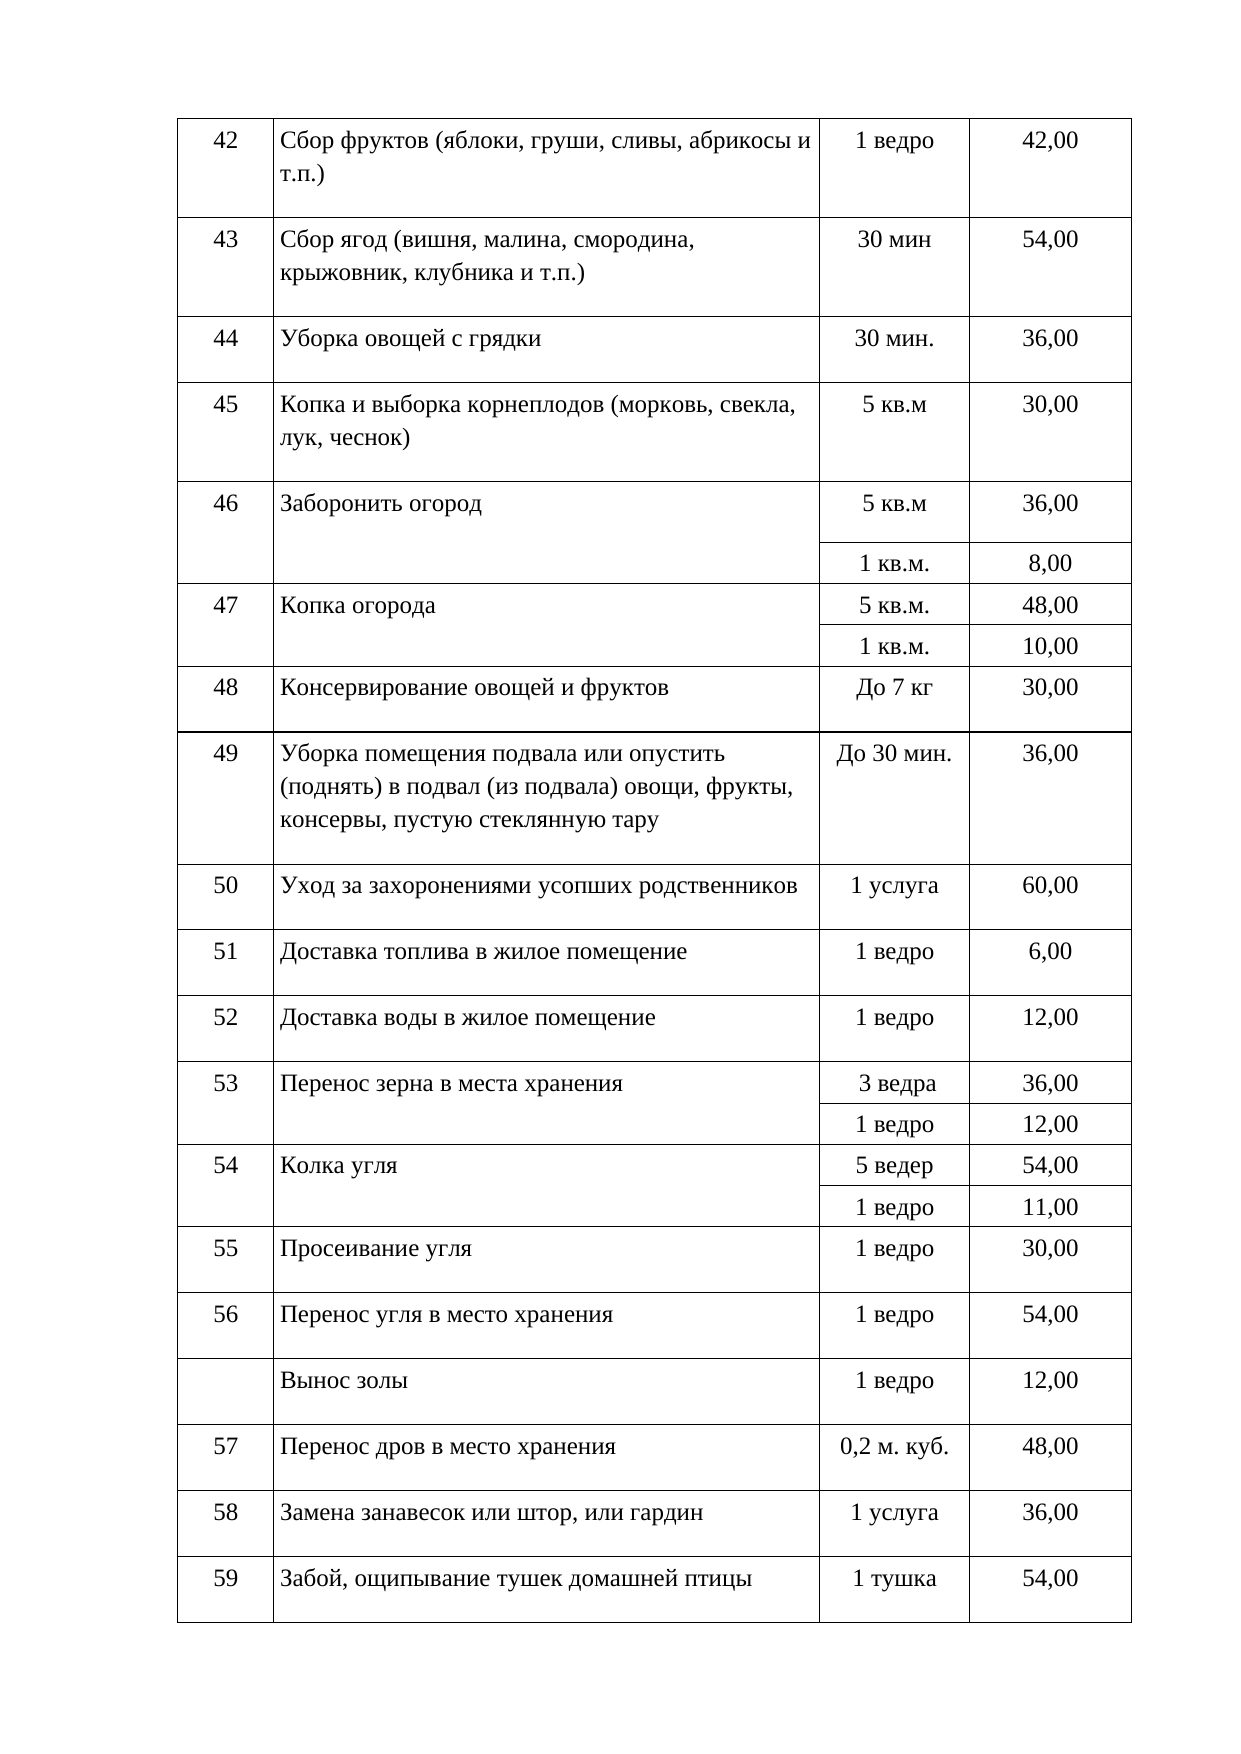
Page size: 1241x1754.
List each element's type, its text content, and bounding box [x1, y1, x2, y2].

table_cell 1 услуга [820, 1491, 969, 1556]
table_cell 43 [178, 218, 273, 316]
table_cell 1 ведро [820, 996, 969, 1061]
table_cell 53 [178, 1062, 273, 1144]
table_cell Вынос золы [274, 1359, 819, 1424]
table_cell 12,00 [970, 996, 1131, 1061]
table_cell Копка огорода [274, 584, 819, 666]
table_cell Заборонить огород [274, 482, 819, 583]
table_cell 48,00 [970, 1425, 1131, 1490]
table_cell Перенос зерна в места хранения [274, 1062, 819, 1144]
table_cell Консервирование овощей и фруктов [274, 667, 819, 731]
table_cell Копка и выборка корнеплодов (морковь, свекла, лук, чеснок) [274, 383, 819, 481]
table_cell Забой, ощипывание тушек домашней птицы [274, 1557, 819, 1622]
table_cell 5 ведер [820, 1145, 969, 1185]
table_cell Уборка помещения подвала или опустить (поднять) в подвал (из подвала) овощи, фрукты, консервы, пустую стеклянную тару [274, 733, 819, 863]
table_cell 60,00 [970, 865, 1131, 929]
table_cell 51 [178, 930, 273, 995]
table_cell 1 ведро [820, 1293, 969, 1358]
table_cell 30 мин. [820, 317, 969, 382]
table_cell 36,00 [970, 1062, 1131, 1102]
table_cell 59 [178, 1557, 273, 1622]
table_cell 30,00 [970, 383, 1131, 481]
table_cell 5 кв.м [820, 482, 969, 542]
table_cell 36,00 [970, 1491, 1131, 1556]
table_cell 48 [178, 667, 273, 731]
table_cell 47 [178, 584, 273, 666]
table_cell 3 ведра [820, 1062, 969, 1102]
table_cell 56 [178, 1293, 273, 1358]
table_cell Сбор фруктов (яблоки, груши, сливы, абрикосы и т.п.) [274, 119, 819, 217]
table_cell 5 кв.м [820, 383, 969, 481]
table_cell 10,00 [970, 625, 1131, 666]
table_cell 48,00 [970, 584, 1131, 624]
table_cell 46 [178, 482, 273, 583]
table_cell Уход за захоронениями усопших родственников [274, 865, 819, 929]
table_cell Уборка овощей с грядки [274, 317, 819, 382]
table_cell До 7 кг [820, 667, 969, 731]
table_cell Сбор ягод (вишня, малина, смородина, крыжовник, клубника и т.п.) [274, 218, 819, 316]
table_cell Замена занавесок или штор, или гардин [274, 1491, 819, 1556]
table_cell 54,00 [970, 1145, 1131, 1185]
table_cell 42,00 [970, 119, 1131, 217]
table_cell 58 [178, 1491, 273, 1556]
table_cell 12,00 [970, 1104, 1131, 1144]
table_cell 45 [178, 383, 273, 481]
table_cell Просеивание угля [274, 1227, 819, 1292]
table_cell Колка угля [274, 1145, 819, 1226]
table_cell 54 [178, 1145, 273, 1226]
table_cell 36,00 [970, 733, 1131, 863]
table_cell 1 ведро [820, 1359, 969, 1424]
table_cell 1 ведро [820, 930, 969, 995]
table_cell 54,00 [970, 218, 1131, 316]
table_cell 1 ведро [820, 1227, 969, 1292]
table_cell 1 кв.м. [820, 543, 969, 583]
table_cell 54,00 [970, 1293, 1131, 1358]
table_cell 49 [178, 733, 273, 863]
table_cell 42 [178, 119, 273, 217]
table_cell 50 [178, 865, 273, 929]
table_cell 6,00 [970, 930, 1131, 995]
table_cell 5 кв.м. [820, 584, 969, 624]
table_cell 1 ведро [820, 119, 969, 217]
table_cell 57 [178, 1425, 273, 1490]
table_cell 11,00 [970, 1186, 1131, 1226]
table_cell 36,00 [970, 317, 1131, 382]
table_cell 0,2 м. куб. [820, 1425, 969, 1490]
table_cell 1 тушка [820, 1557, 969, 1622]
table_cell 30 мин [820, 218, 969, 316]
table_cell 12,00 [970, 1359, 1131, 1424]
table_cell 36,00 [970, 482, 1131, 542]
table_cell [178, 1359, 273, 1424]
table_cell Перенос дров в место хранения [274, 1425, 819, 1490]
table_cell До 30 мин. [820, 733, 969, 863]
table_cell 30,00 [970, 667, 1131, 731]
table_cell Доставка воды в жилое помещение [274, 996, 819, 1061]
table_cell 1 ведро [820, 1186, 969, 1226]
table_cell Доставка топлива в жилое помещение [274, 930, 819, 995]
table_cell 1 услуга [820, 865, 969, 929]
table_cell 1 ведро [820, 1104, 969, 1144]
table_cell 8,00 [970, 543, 1131, 583]
table_cell 30,00 [970, 1227, 1131, 1292]
table_cell 44 [178, 317, 273, 382]
table_cell 52 [178, 996, 273, 1061]
table_cell Перенос угля в место хранения [274, 1293, 819, 1358]
table_cell 54,00 [970, 1557, 1131, 1622]
table_cell 1 кв.м. [820, 625, 969, 666]
table_cell 55 [178, 1227, 273, 1292]
